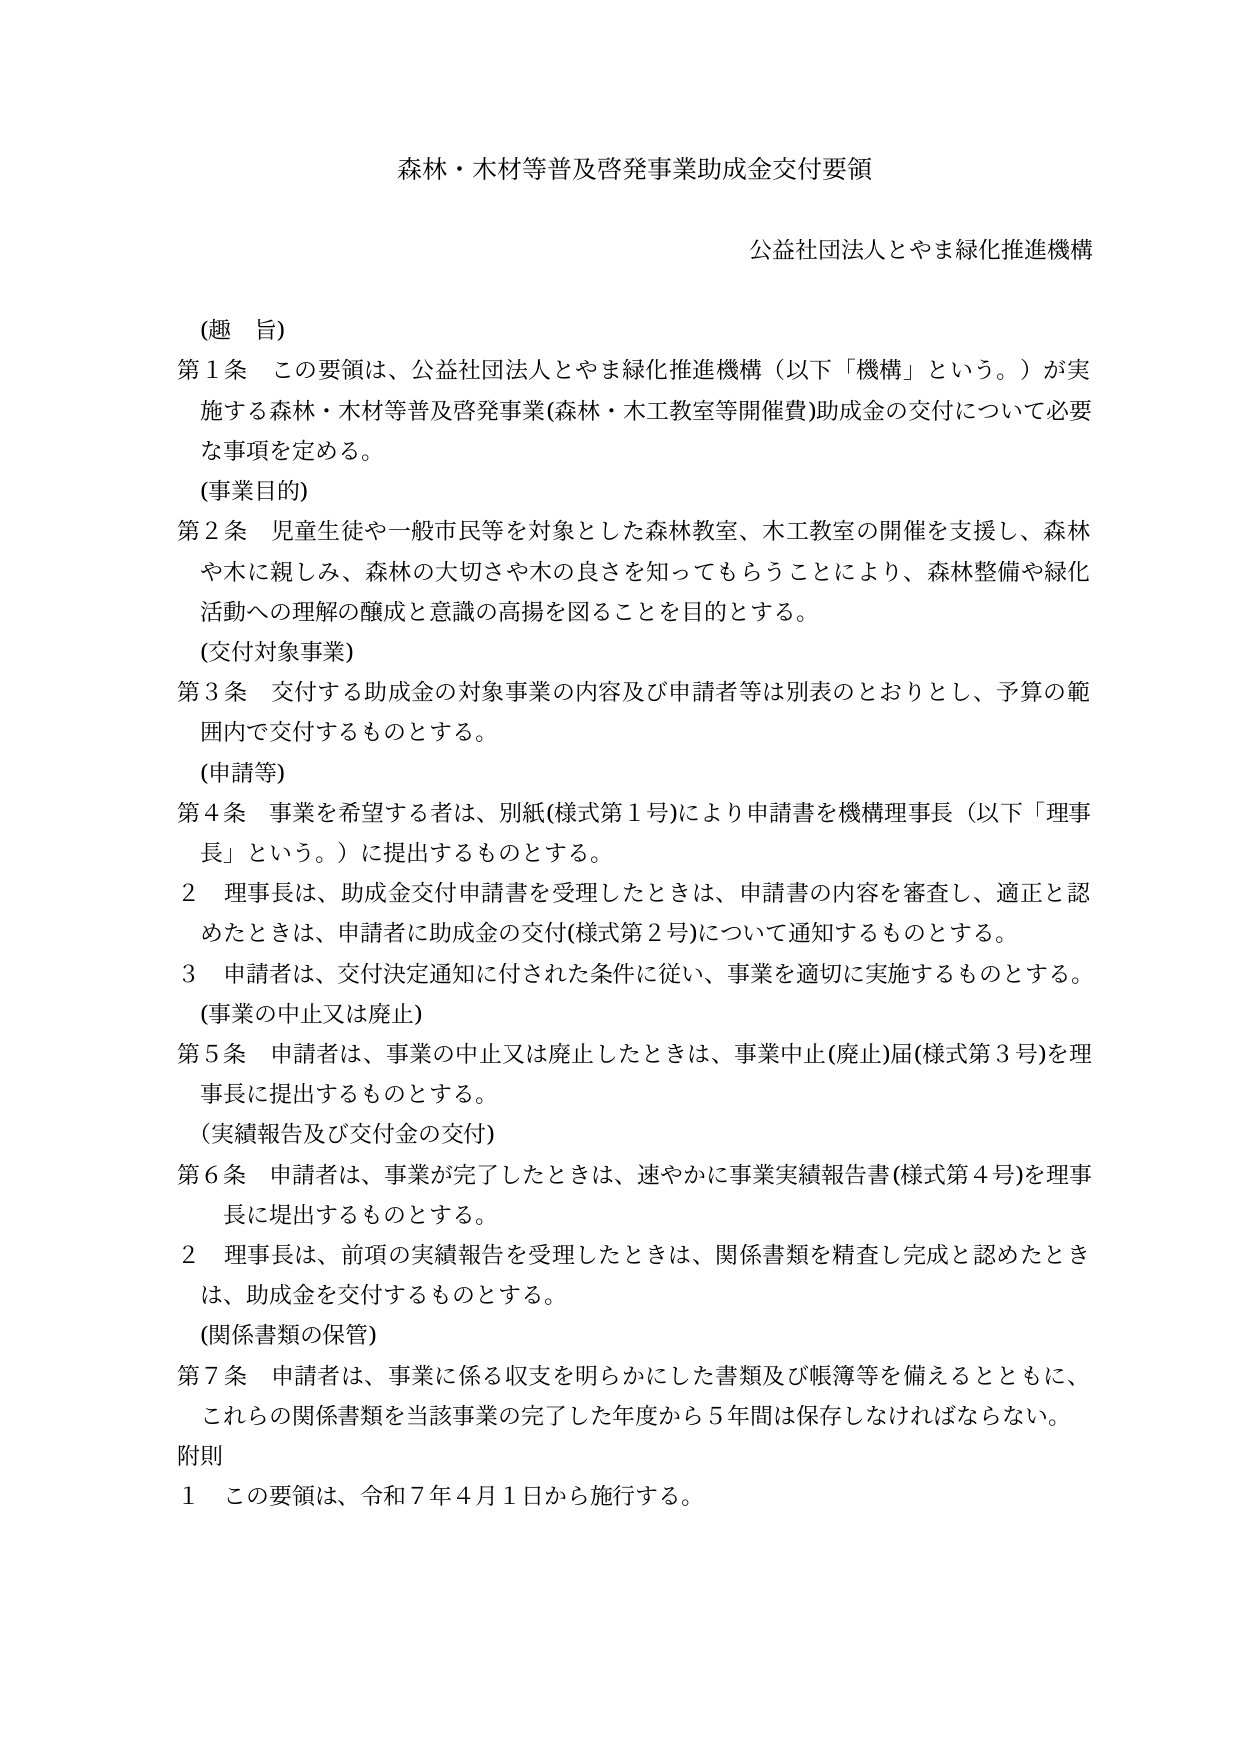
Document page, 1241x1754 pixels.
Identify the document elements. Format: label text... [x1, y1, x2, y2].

text 公益社団法人とやま緑化推進機構 [177, 228, 1093, 268]
text 第５条 申請者は、事業の中止又は廃止したときは、事業中止(廃止)届(様式第３号)を理事長に提出するものとする。 [177, 1032, 1093, 1113]
text （実績報告及び交付金の交付) [177, 1113, 1093, 1153]
text 第１条 この要領は、公益社団法人とやま緑化推進機構（以下「機構」という。）が実施する森林・木材等普及啓発事業(森林・木工教室等開催費)助成金の交付について必要な事項を定める。 [177, 349, 1093, 469]
text 附則 [177, 1434, 1093, 1475]
text 第３条 交付する助成金の対象事業の内容及び申請者等は別表のとおりとし、予算の範囲内で交付するものとする。 [177, 671, 1093, 751]
text 第２条 児童生徒や一般市民等を対象とした森林教室、木工教室の開催を支援し、森林や木に親しみ、森林の大切さや木の良さを知ってもらうことにより、森林整備や緑化活動への理解の醸成と意識の高揚を図ることを目的とする。 [177, 510, 1093, 630]
text (趣 旨) [177, 309, 1093, 349]
text 第７条 申請者は、事業に係る収支を明らかにした書類及び帳簿等を備えるとともに、これらの関係書類を当該事業の完了した年度から５年間は保存しなければならない。 [177, 1354, 1093, 1434]
text ２ 理事長は、前項の実績報告を受理したときは、関係書類を精査し完成と認めたときは、助成金を交付するものとする。 [177, 1233, 1093, 1314]
text ３ 申請者は、交付決定通知に付された条件に従い、事業を適切に実施するものとする。 [177, 952, 1093, 992]
text (関係書類の保管) [200, 1314, 1093, 1354]
text (申請等) [200, 751, 1093, 791]
text 第４条 事業を希望する者は、別紙(様式第１号)により申請書を機構理事長（以下「理事長」という。）に提出するものとする。 [177, 791, 1093, 872]
text (事業目的) [200, 469, 1093, 510]
text 森林・木材等普及啓発事業助成金交付要領 [177, 148, 1093, 188]
text １ この要領は、令和７年４月１日から施行する。 [177, 1475, 1093, 1515]
text (事業の中止又は廃止) [177, 992, 1093, 1032]
text (交付対象事業) [200, 630, 1093, 671]
text ２ 理事長は、助成金交付申請書を受理したときは、申請書の内容を審査し、適正と認めたときは、申請者に助成金の交付(様式第２号)について通知するものとする。 [177, 872, 1093, 952]
text 第６条 申請者は、事業が完了したときは、速やかに事業実績報告書(様式第４号)を理事長に堤出するものとする。 [177, 1153, 1093, 1233]
